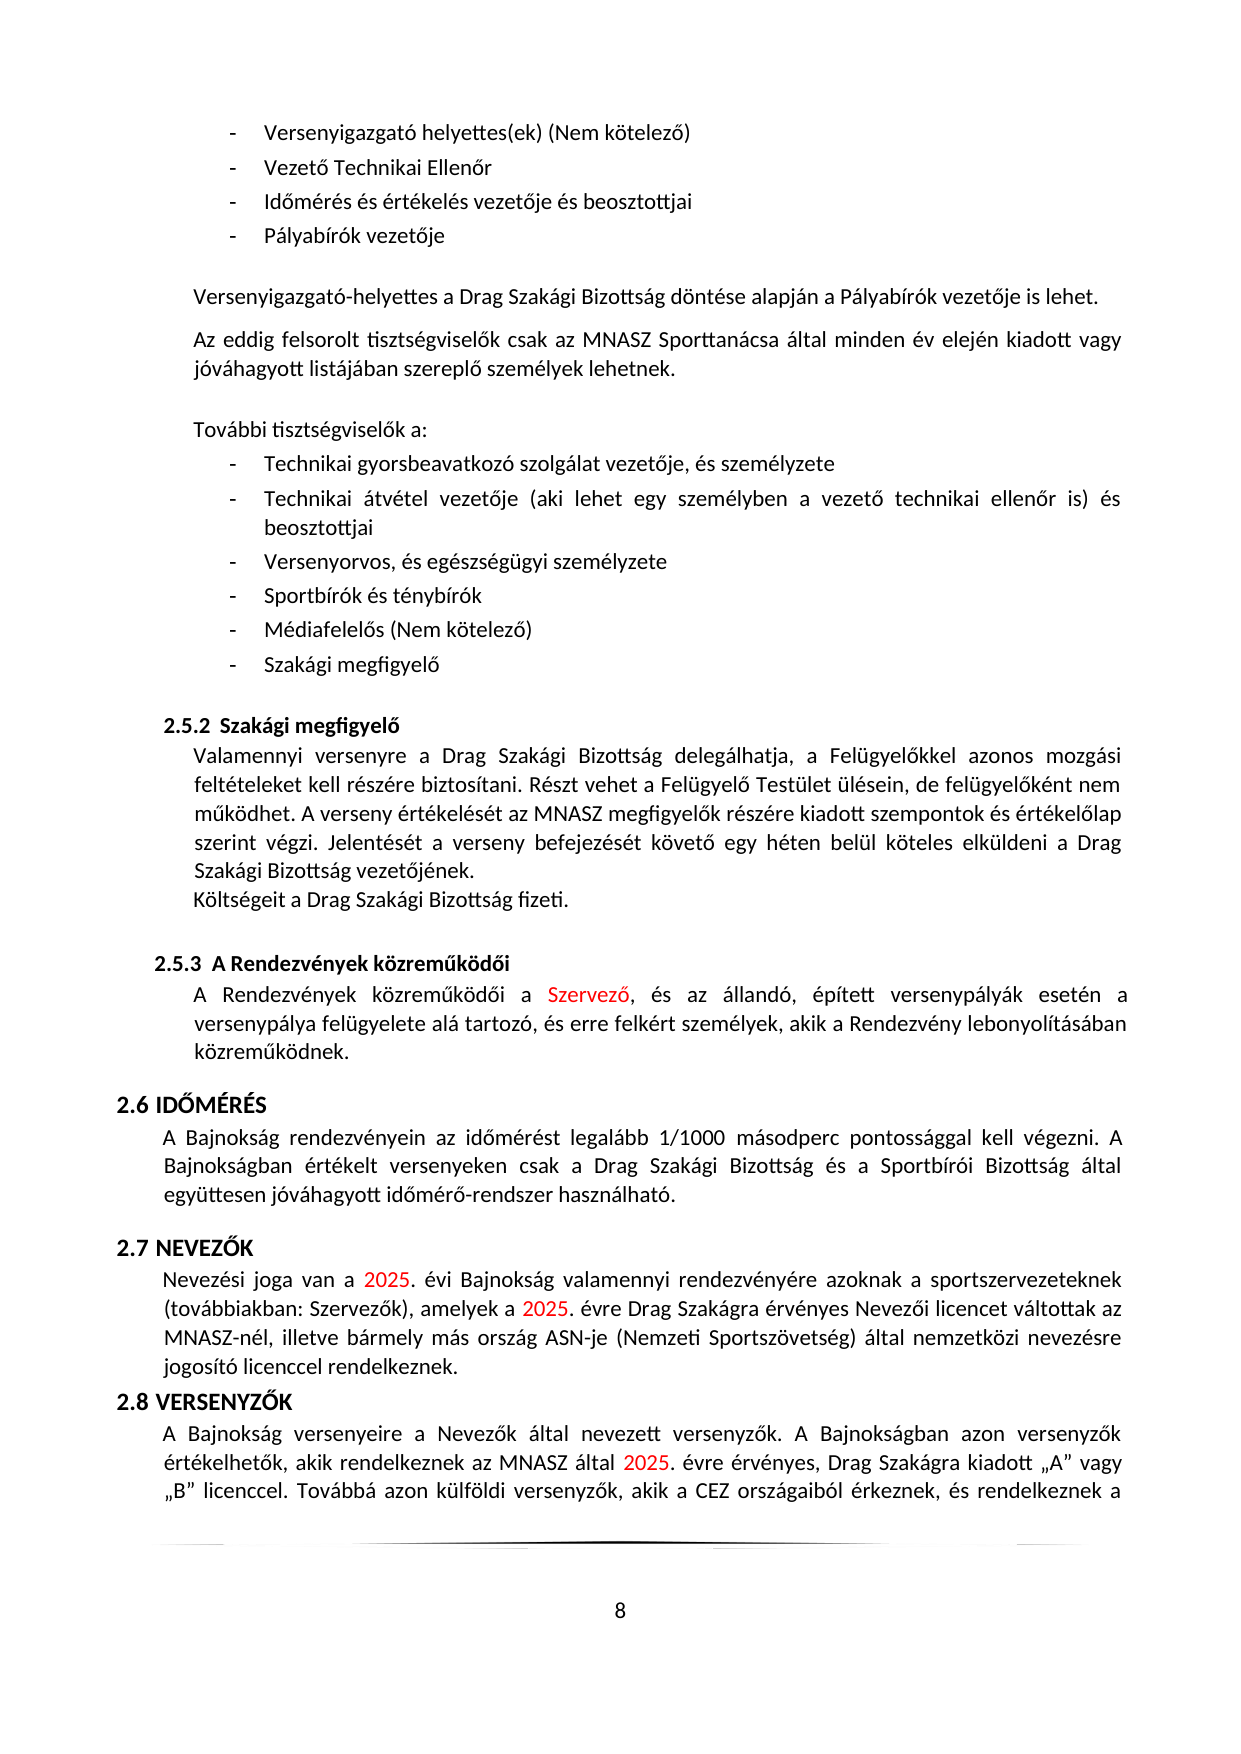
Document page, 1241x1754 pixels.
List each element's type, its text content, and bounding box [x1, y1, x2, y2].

subtitle 2.7 NEVEZŐK [116, 1232, 1123, 1263]
text A Rendezvények közreműködői a Szervező, és az állandó, épített versenypályák esetén a versenypálya felügyelete alá tartozó, és erre felkért személyek, akik a Rendezvény lebonyolításában közreműködnek. [193, 980, 1129, 1066]
list Időmérés és értékelés vezetője és beosztottjai [229, 187, 1123, 215]
subtitle 2.6 IDŐMÉRÉS [116, 1090, 1123, 1120]
list Versenyorvos, és egészségügyi személyzete [229, 547, 1123, 575]
subtitle 2.5.2 Szakági megfigyelő [163, 711, 1123, 739]
list Vezető Technikai Ellenőr [229, 153, 1123, 181]
list Technikai gyorsbeavatkozó szolgálat vezetője, és személyzete [229, 449, 1123, 477]
list Pályabírók vezetője [229, 221, 1123, 249]
text A Bajnokság rendezvényein az időmérést legalább 1/1000 másodperc pontossággal kell végezni. A Bajnokságban értékelt versenyeken csak a Drag Szakági Bizottság és a Sportbírói Bizottság által együttesen jóváhagyott időmérő-rendszer használható. [162, 1123, 1123, 1208]
subtitle 2.8 VERSENYZŐK [116, 1386, 1123, 1417]
text További tisztségviselők a: [193, 415, 1123, 443]
text Versenyigazgató-helyettes a Drag Szakági Bizottság döntése alapján a Pályabírók vezetője is lehet. [193, 282, 1123, 310]
text Valamennyi versenyre a Drag Szakági Bizottság delegálhatja, a Felügyelőkkel azonos mozgási feltételeket kell részére biztosítani. Részt vehet a Felügyelő Testület ülésein, de felügyelőként nem működhet. A verseny értékelését az MNASZ megfigyelők részére kiadott szempontok és értékelőlap szerint végzi. Jelentését a verseny befejezését követő egy héten belül köteles elküldeni a Drag Szakági Bizottság vezetőjének. [193, 741, 1123, 884]
list Szakági megfigyelő [229, 650, 1123, 678]
subtitle 2.5.3 A Rendezvények közreműködői [116, 949, 1123, 977]
list Médiafelelős (Nem kötelező) [229, 615, 1123, 643]
text Költségeit a Drag Szakági Bizottság fizeti. [193, 885, 1123, 913]
list Sportbírók és ténybírók [229, 581, 1123, 609]
picture [151, 1540, 1089, 1549]
text Az eddig felsorolt tisztségviselők csak az MNASZ Sporttanácsa által minden év elején kiadott vagy jóváhagyott listájában szereplő személyek lehetnek. [193, 325, 1123, 382]
list Versenyigazgató helyettes(ek) (Nem kötelező) [229, 118, 1123, 147]
list Technikai átvétel vezetője (aki lehet egy személyben a vezető technikai ellenőr is) és beosztottjai [229, 484, 1123, 541]
text Nevezési joga van a 2025. évi Bajnokság valamennyi rendezvényére azoknak a sportszervezeteknek (továbbiakban: Szervezők), amelyek a 2025. évre Drag Szakágra érvényes Nevezői licencet váltottak az MNASZ-nél, illetve bármely más ország ASN-je (Nemzeti Sportszövetség) által nemzetközi nevezésre jogosító licenccel rendelkeznek. [162, 1265, 1123, 1380]
